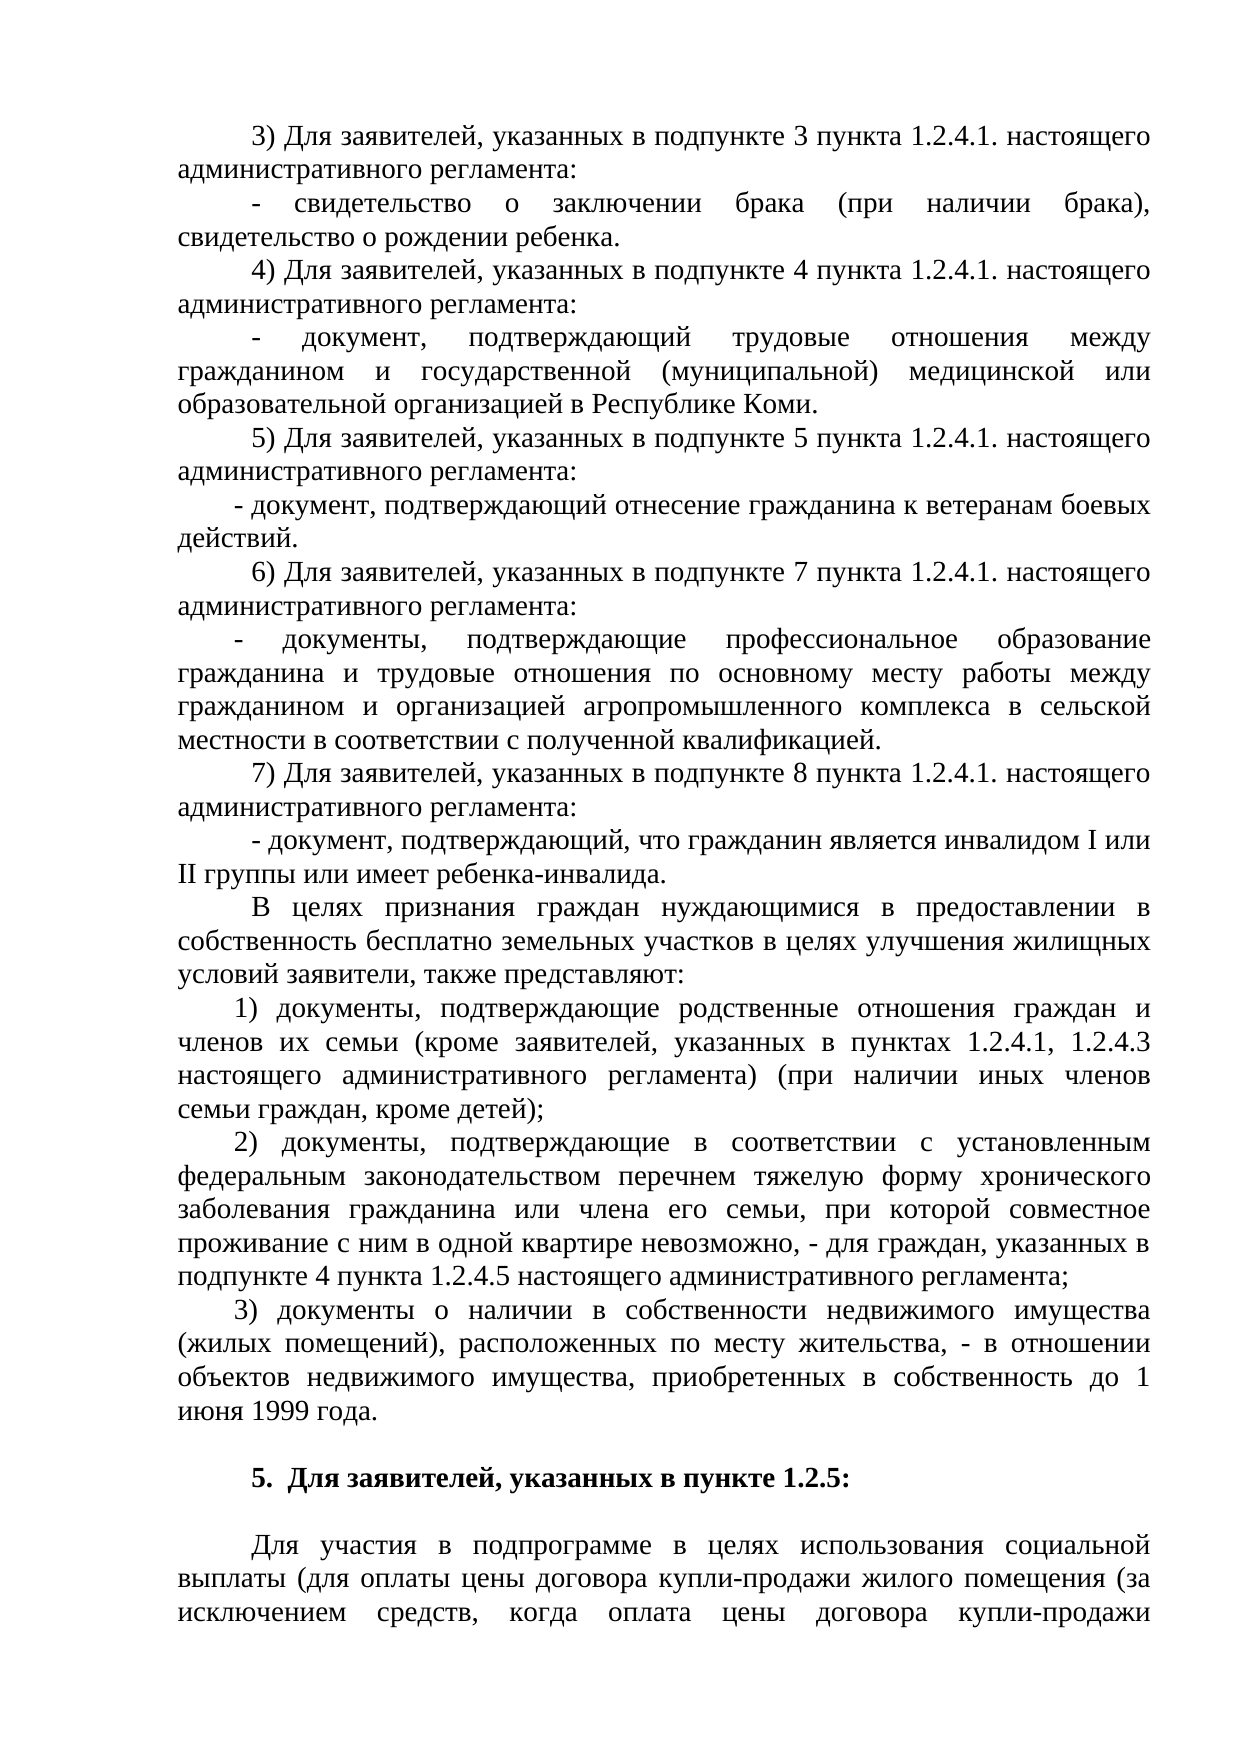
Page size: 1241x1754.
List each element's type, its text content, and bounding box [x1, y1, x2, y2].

text В целях признания граждан нуждающимися в предоставлении в собственность бесплатно земельных участков в целях улучшения жилищных условий заявители, также представляют: [177, 889, 1152, 990]
text 6) Для заявителей, указанных в подпункте 7 пункта 1.2.4.1. настоящего административного регламента: [177, 554, 1152, 621]
text - свидетельство о заключении брака (при наличии брака), свидетельство о рождении ребенка. [177, 185, 1152, 252]
text - документ, подтверждающий отнесение гражданина к ветеранам боевых действий. [177, 487, 1152, 554]
text 1) документы, подтверждающие родственные отношения граждан и членов их семьи (кроме заявителей, указанных в пунктах 1.2.4.1, 1.2.4.3 настоящего административного регламента) (при наличии иных членов семьи граждан, кроме детей); [177, 990, 1152, 1124]
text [177, 1527, 1152, 1627]
text 5) Для заявителей, указанных в подпункте 5 пункта 1.2.4.1. настоящего административного регламента: [177, 420, 1152, 487]
text 3) документы о наличии в собственности недвижимого имущества (жилых помещений), расположенных по месту жительства, - в отношении объектов недвижимого имущества, приобретенных в собственность до 1 июня 1999 года. [177, 1292, 1152, 1426]
text - документы, подтверждающие профессиональное образование гражданина и трудовые отношения по основному месту работы между гражданином и организацией агропромышленного комплекса в сельской местности в соответствии с полученной квалификацией. [177, 621, 1152, 755]
text 3) Для заявителей, указанных в подпункте 3 пункта 1.2.4.1. настоящего административного регламента: [177, 118, 1152, 185]
text 5. Для заявителей, указанных в пункте 1.2.5: [177, 1460, 1152, 1493]
text 2) документы, подтверждающие в соответствии с установленным федеральным законодательством перечнем тяжелую форму хронического заболевания гражданина или члена его семьи, при которой совместное проживание с ним в одной квартире невозможно, - для граждан, указанных в подпункте 4 пункта 1.2.4.5 настоящего административного регламента; [177, 1124, 1152, 1292]
text 4) Для заявителей, указанных в подпункте 4 пункта 1.2.4.1. настоящего административного регламента: [177, 252, 1152, 319]
text - документ, подтверждающий трудовые отношения между гражданином и государственной (муниципальной) медицинской или образовательной организацией в Республике Коми. [177, 319, 1152, 420]
text 7) Для заявителей, указанных в подпункте 8 пункта 1.2.4.1. настоящего административного регламента: [177, 755, 1152, 822]
text - документ, подтверждающий, что гражданин является инвалидом I или II группы или имеет ребенка-инвалида. [177, 822, 1152, 889]
